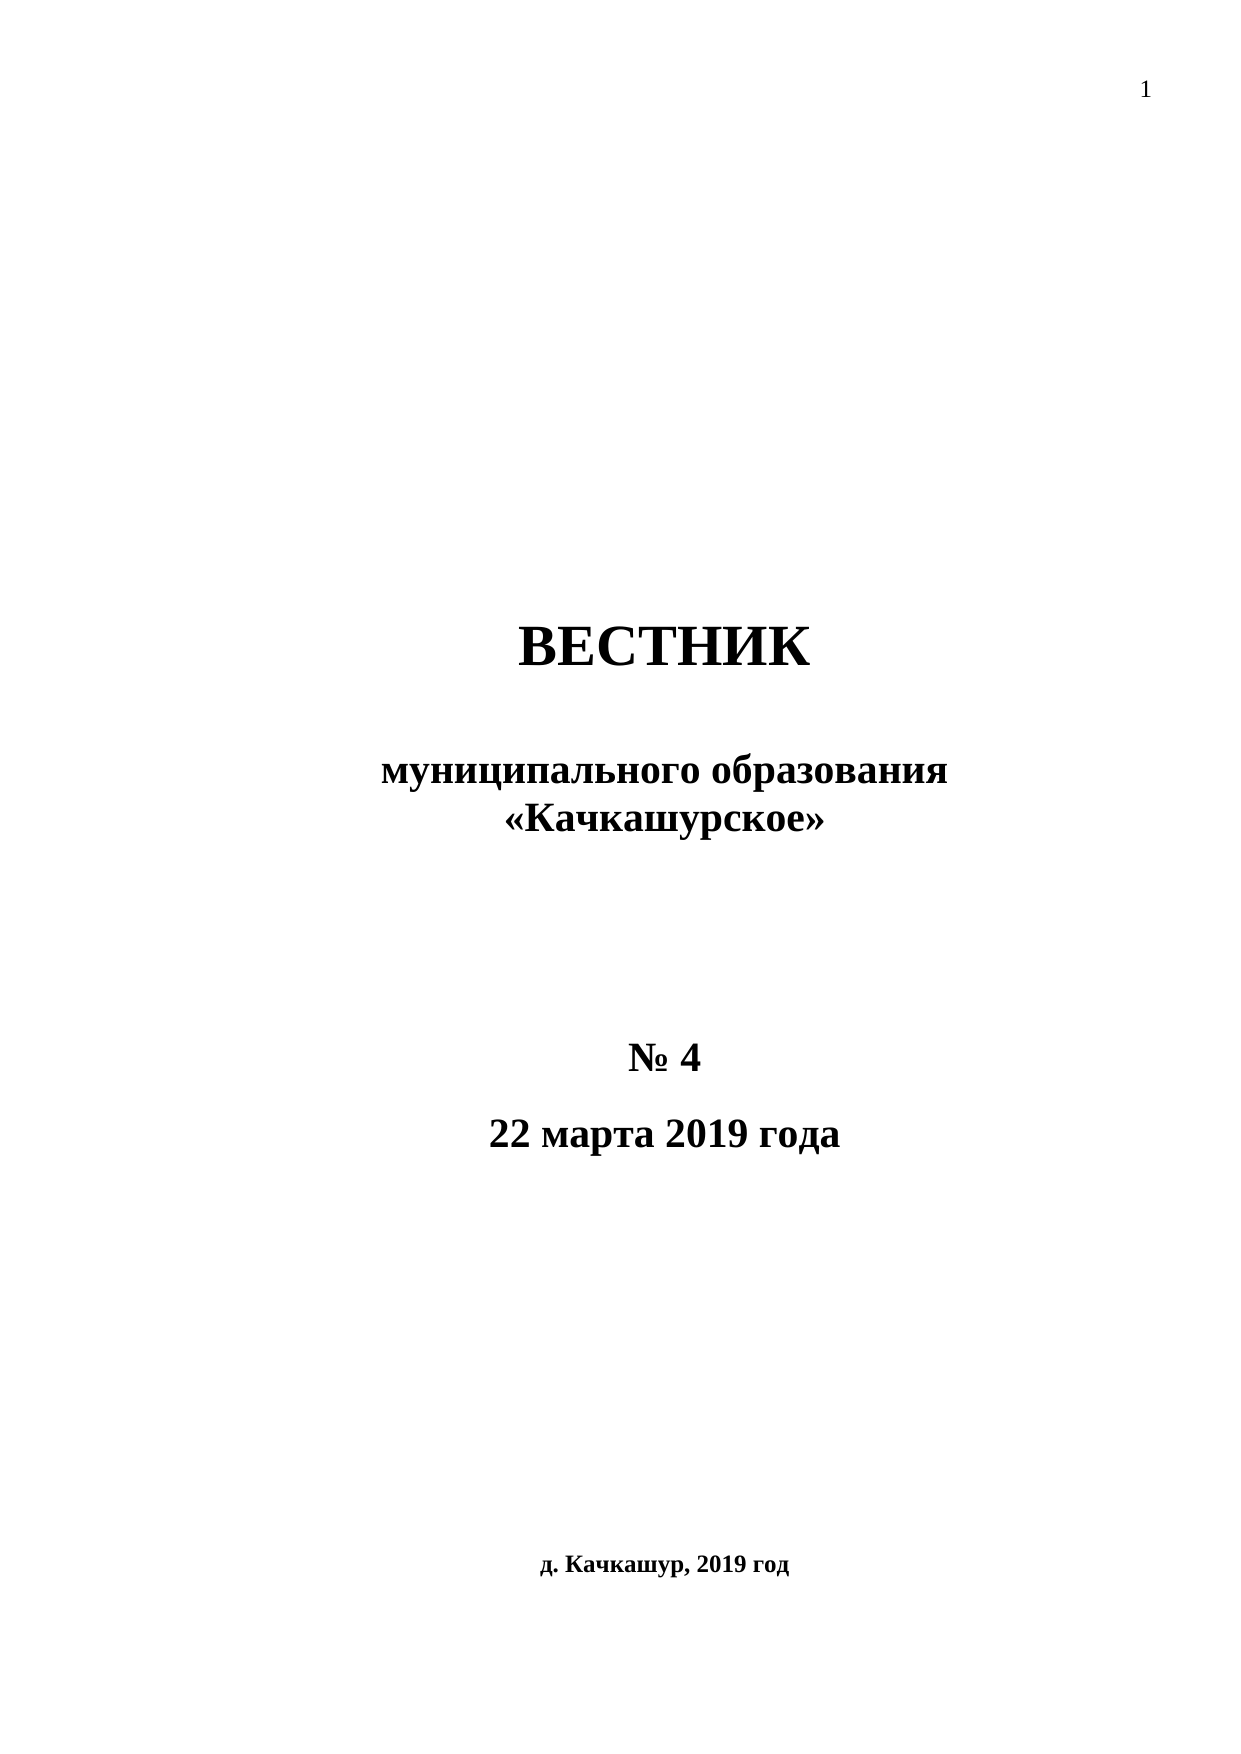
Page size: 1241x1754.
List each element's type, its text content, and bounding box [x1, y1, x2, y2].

text ВЕСТНИК [177, 610, 1152, 677]
text 22 марта 2019 года [177, 1109, 1152, 1157]
text муниципального образования [177, 744, 1152, 792]
text № 4 [177, 1032, 1152, 1080]
text д. Качкашур, 2019 год [177, 1549, 1152, 1578]
text «Качкашурское» [177, 792, 1152, 840]
